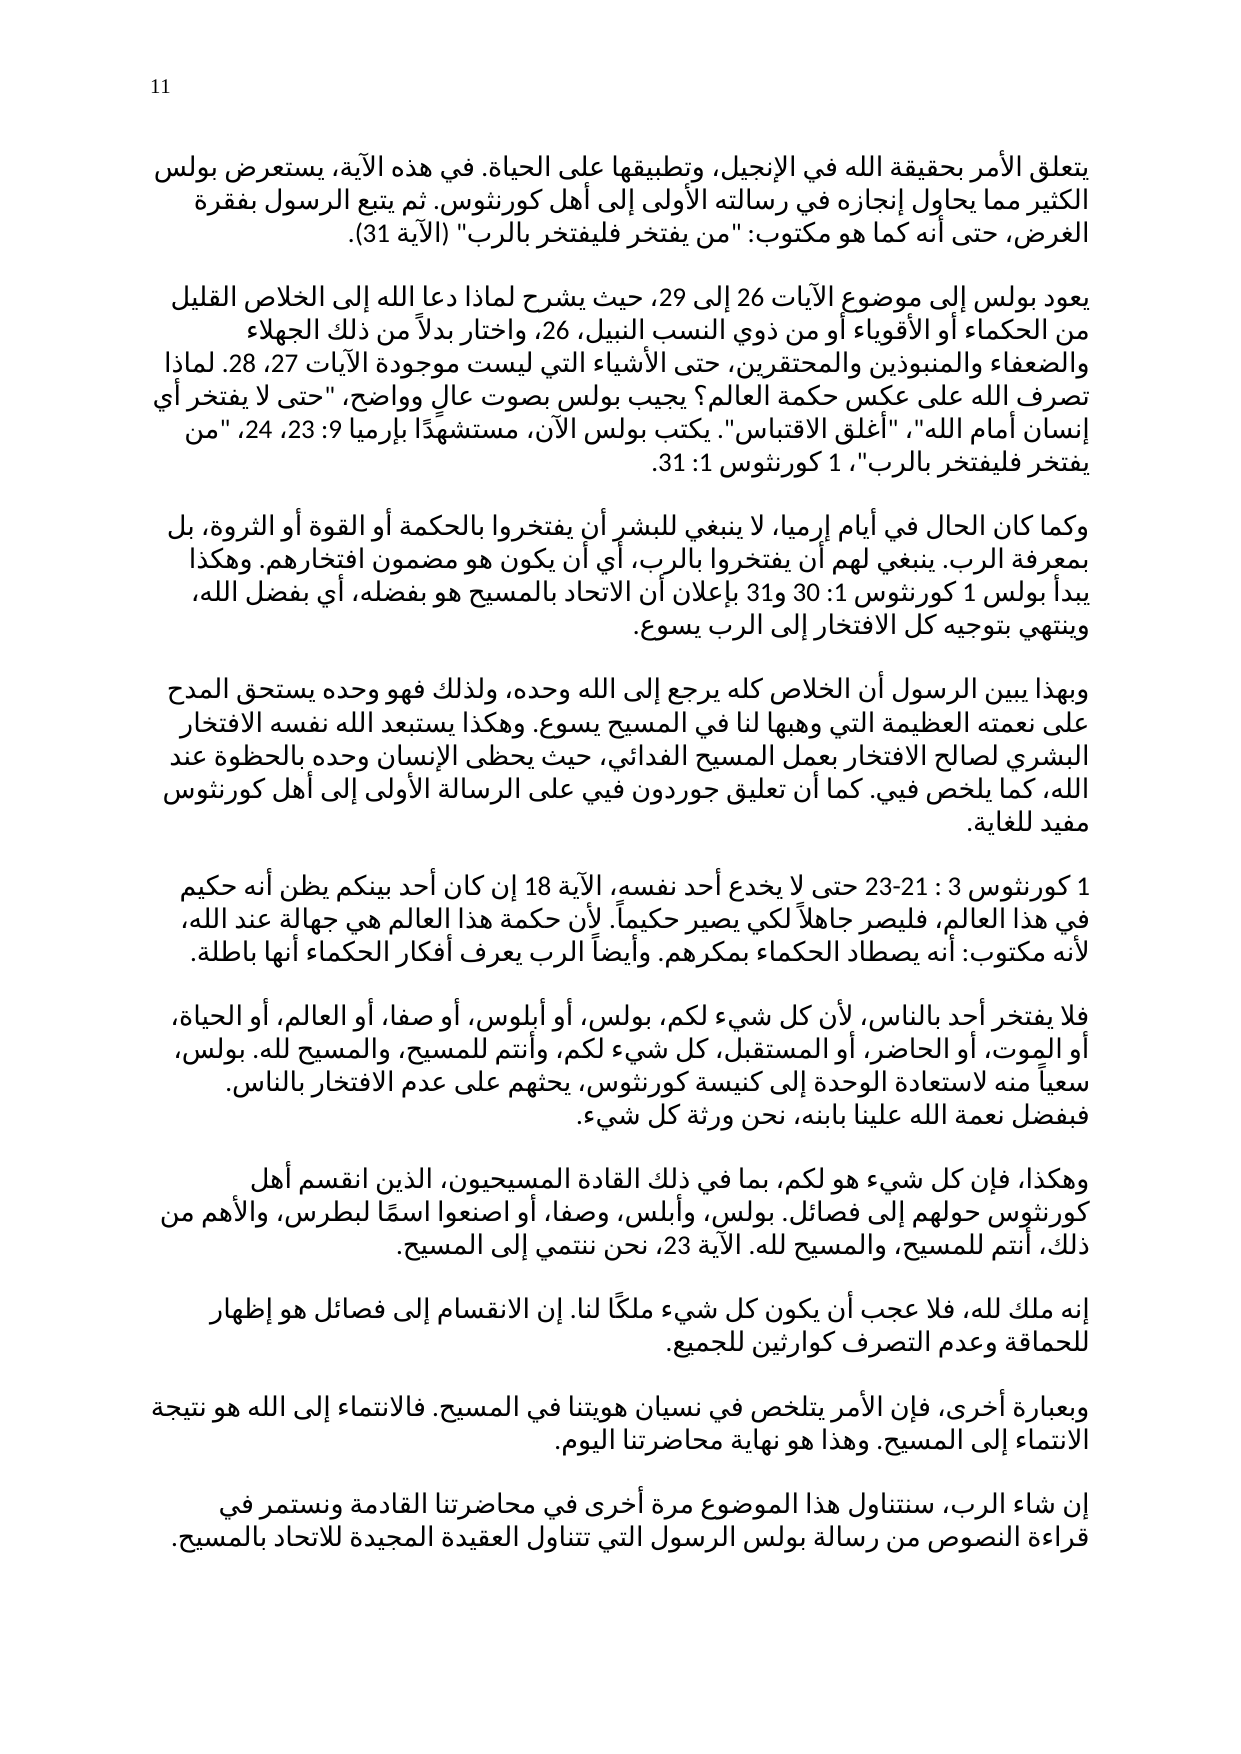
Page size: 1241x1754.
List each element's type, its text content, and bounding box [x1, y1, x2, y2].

text 1 كورنثوس 3 : 21-23 حتى لا يخدع أحد نفسه، الآية 18 إن كان أحد بينكم يظن أنه حكيم في هذا العالم، فليصر جاهلاً لكي يصير حكيماً. لأن حكمة هذا العالم هي جهالة عند الله، لأنه مكتوب: أنه يصطاد الحكماء بمكرهم. وأيضاً الرب يعرف أفكار الحكماء أنها باطلة. [150, 869, 1090, 968]
text يعود بولس إلى موضوع الآيات 26 إلى 29، حيث يشرح لماذا دعا الله إلى الخلاص القليل من الحكماء أو الأقوياء أو من ذوي النسب النبيل، 26، واختار بدلاً من ذلك الجهلاء والضعفاء والمنبوذين والمحتقرين، حتى الأشياء التي ليست موجودة الآيات 27، 28. لماذا تصرف الله على عكس حكمة العالم؟ يجيب بولس بصوت عالٍ وواضح، "حتى لا يفتخر أي إنسان أمام الله"، "أغلق الاقتباس". يكتب بولس الآن، مستشهدًا بإرميا 9: 23، 24، "من يفتخر فليفتخر بالرب"، 1 كورنثوس 1: 31. [150, 280, 1090, 478]
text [150, 1487, 1090, 1586]
text وبعبارة أخرى، فإن الأمر يتلخص في نسيان هويتنا في المسيح. فالانتماء إلى الله هو نتيجة الانتماء إلى المسيح. وهذا هو نهاية محاضرتنا اليوم. [150, 1390, 1090, 1456]
text يتعلق الأمر بحقيقة الله في الإنجيل، وتطبيقها على الحياة. في هذه الآية، يستعرض بولس الكثير مما يحاول إنجازه في رسالته الأولى إلى أهل كورنثوس. ثم يتبع الرسول بفقرة الغرض، حتى أنه كما هو مكتوب: "من يفتخر فليفتخر بالرب" (الآية 31). [150, 150, 1090, 249]
text وكما كان الحال في أيام إرميا، لا ينبغي للبشر أن يفتخروا بالحكمة أو القوة أو الثروة، بل بمعرفة الرب. ينبغي لهم أن يفتخروا بالرب، أي أن يكون هو مضمون افتخارهم. وهكذا يبدأ بولس 1 كورنثوس 1: 30 و31 بإعلان أن الاتحاد بالمسيح هو بفضله، أي بفضل الله، وينتهي بتوجيه كل الافتخار إلى الرب يسوع. [150, 509, 1090, 642]
text إنه ملك لله، فلا عجب أن يكون كل شيء ملكًا لنا. إن الانقسام إلى فصائل هو إظهار للحماقة وعدم التصرف كوارثين للجميع. [150, 1293, 1090, 1359]
text وهكذا، فإن كل شيء هو لكم، بما في ذلك القادة المسيحيون، الذين انقسم أهل كورنثوس حولهم إلى فصائل. بولس، وأبلس، وصفا، أو اصنعوا اسمًا لبطرس، والأهم من ذلك، أنتم للمسيح، والمسيح لله. الآية 23، نحن ننتمي إلى المسيح. [150, 1162, 1090, 1261]
text وبهذا يبين الرسول أن الخلاص كله يرجع إلى الله وحده، ولذلك فهو وحده يستحق المدح على نعمته العظيمة التي وهبها لنا في المسيح يسوع. وهكذا يستبعد الله نفسه الافتخار البشري لصالح الافتخار بعمل المسيح الفدائي، حيث يحظى الإنسان وحده بالحظوة عند الله، كما يلخص فيي. كما أن تعليق جوردون فيي على الرسالة الأولى إلى أهل كورنثوس مفيد للغاية. [150, 673, 1090, 838]
text فلا يفتخر أحد بالناس، لأن كل شيء لكم، بولس، أو أبلوس، أو صفا، أو العالم، أو الحياة، أو الموت، أو الحاضر، أو المستقبل، كل شيء لكم، وأنتم للمسيح، والمسيح لله. بولس، سعياً منه لاستعادة الوحدة إلى كنيسة كورنثوس، يحثهم على عدم الافتخار بالناس. فبفضل نعمة الله علينا بابنه، نحن ورثة كل شيء. [150, 999, 1090, 1131]
